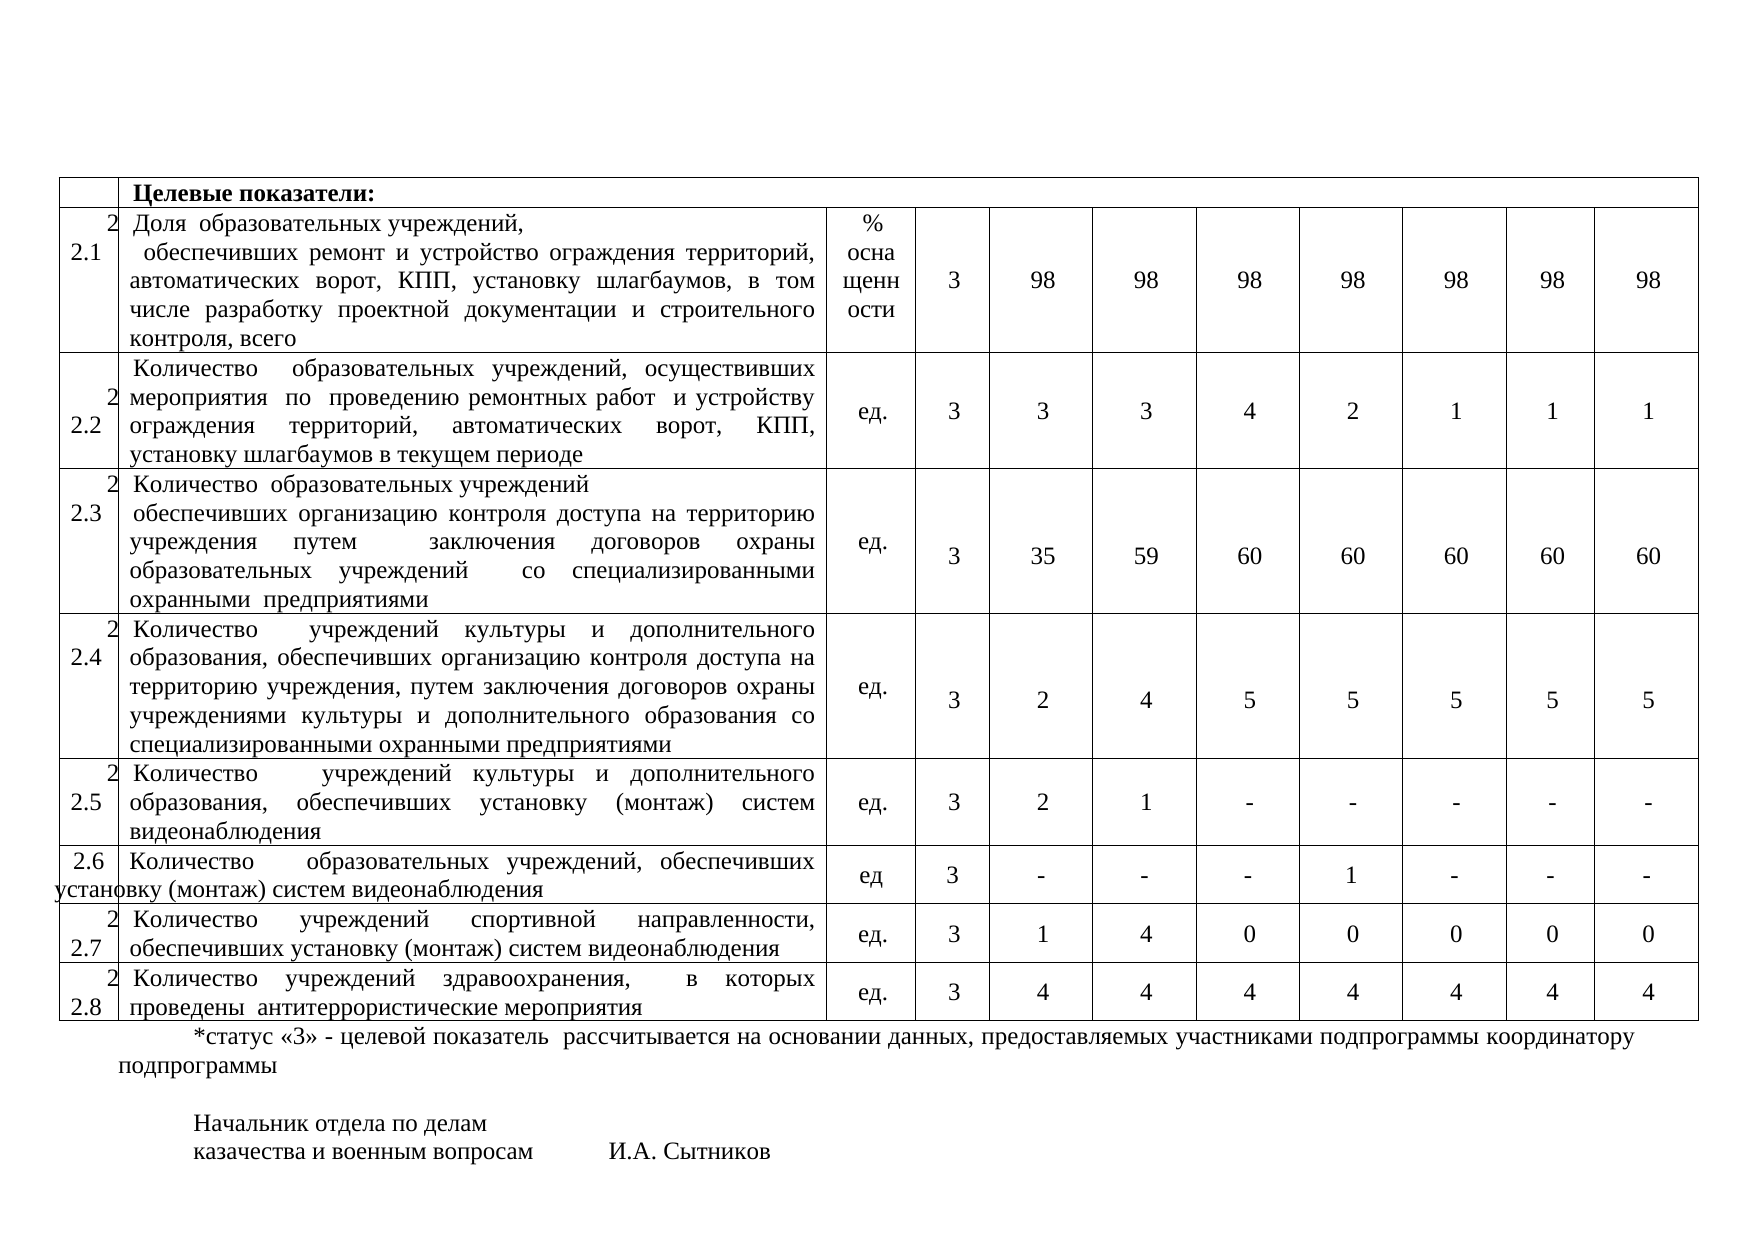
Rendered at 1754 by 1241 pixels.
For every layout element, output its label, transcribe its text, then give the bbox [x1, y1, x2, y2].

text *статус «3» - целевой показатель рассчитывается на основании данных, предоставляемых участниками подпрограммы координатору подпрограммы [118, 1021, 1636, 1079]
table_cell ед [827, 846, 915, 903]
table_cell 3 [916, 469, 989, 613]
table_cell 0 [1595, 904, 1698, 962]
table_cell 2 [1300, 353, 1402, 468]
table_cell 3 [916, 963, 989, 1020]
table_cell - [1093, 846, 1196, 903]
table_cell 22 [60, 178, 118, 207]
table_cell ед. [827, 904, 915, 962]
table_cell 0 [1300, 904, 1402, 962]
table_cell 22.3 [60, 469, 118, 613]
table_cell 98 [1300, 208, 1402, 352]
table_cell - [1197, 759, 1299, 845]
table_cell ед. [827, 759, 915, 845]
table_cell 3 [916, 759, 989, 845]
table_cell 4 [1093, 963, 1196, 1020]
table_cell ед. [827, 469, 915, 613]
table_cell Количество учреждений культуры и дополнительного образования, обеспечивших организацию контроля доступа на территорию учреждения, путем заключения договоров охраны учреждениями культуры и дополнительного образования со специализированными охранными предприятиями [119, 614, 826, 757]
table_cell 1 [1595, 353, 1698, 468]
table_cell ед. [827, 614, 915, 757]
table_cell 22.7 [60, 904, 118, 962]
table_cell - [1197, 846, 1299, 903]
table_cell 2 [990, 759, 1092, 845]
table_cell 5 [1507, 614, 1594, 757]
table_cell 1 [990, 904, 1092, 962]
table_cell 1 [1093, 759, 1196, 845]
table_cell 5 [1595, 614, 1698, 757]
table_cell Количество учреждений культуры и дополнительного образования, обеспечивших установку (монтаж) систем видеонаблюдения [119, 759, 826, 845]
table_cell 0 [1197, 904, 1299, 962]
table_cell 3 [916, 904, 989, 962]
table_cell 1 [1403, 353, 1506, 468]
table_cell Количество образовательных учреждений обеспечивших организацию контроля доступа на территорию учреждения путем заключения договоров охраны образовательных учреждений со специализированными охранными предприятиями [119, 469, 826, 613]
table_cell ед. [827, 353, 915, 468]
table_cell - [1403, 846, 1506, 903]
table_cell Количество учреждений спортивной направленности, обеспечивших установку (монтаж) систем видеонаблюдения [119, 904, 826, 962]
table_cell 22.4 [60, 614, 118, 757]
table_cell - [1595, 759, 1698, 845]
table_cell 60 [1197, 469, 1299, 613]
table_cell 4 [1093, 904, 1196, 962]
table_cell 98 [1197, 208, 1299, 352]
table_cell 4 [990, 963, 1092, 1020]
table_cell 60 [1403, 469, 1506, 613]
table_cell 1 [1300, 846, 1402, 903]
table_cell Количество образовательных учреждений, обеспечивших установку (монтаж) систем видеонаблюдения [119, 846, 826, 903]
table_cell 98 [990, 208, 1092, 352]
table_cell ед. [827, 963, 915, 1020]
table_cell 35 [990, 469, 1092, 613]
table_cell 98 [1595, 208, 1698, 352]
table_cell 0 [1507, 904, 1594, 962]
table_cell 3 [916, 614, 989, 757]
table_cell 60 [1507, 469, 1594, 613]
table_cell 60 [1595, 469, 1698, 613]
table_cell 22.5 [60, 759, 118, 845]
table_cell - [1403, 759, 1506, 845]
table_cell 5 [1197, 614, 1299, 757]
table_cell 3 [916, 353, 989, 468]
table_cell 4 [1300, 963, 1402, 1020]
table_cell % оснащенности [827, 208, 915, 352]
text казачества и военным вопросам И.А. Сытников [118, 1136, 1636, 1165]
table_cell 98 [1093, 208, 1196, 352]
table_cell 60 [1300, 469, 1402, 613]
table_cell 2.6 [60, 846, 118, 903]
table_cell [119, 178, 1698, 207]
table_cell 4 [1197, 963, 1299, 1020]
table_cell 22.1 [60, 208, 118, 352]
table_cell 3 [1093, 353, 1196, 468]
table_cell 4 [1197, 353, 1299, 468]
table_cell Количество образовательных учреждений, осуществивших мероприятия по проведению ремонтных работ и устройству ограждения территорий, автоматических ворот, КПП, установку шлагбаумов в текущем периоде [119, 353, 826, 468]
table_cell - [1507, 759, 1594, 845]
table_cell 98 [1507, 208, 1594, 352]
table_cell - [1507, 846, 1594, 903]
table_cell 22.8 [60, 963, 118, 1020]
table_cell 0 [1403, 904, 1506, 962]
table_cell 2 [990, 614, 1092, 757]
table_cell Доля образовательных учреждений, обеспечивших ремонт и устройство ограждения территорий, автоматических ворот, КПП, установку шлагбаумов, в том числе разработку проектной документации и строительного контроля, всего [119, 208, 826, 352]
table_cell 4 [1595, 963, 1698, 1020]
table_cell 1 [1507, 353, 1594, 468]
table_cell 22.2 [60, 353, 118, 468]
table_cell - [1595, 846, 1698, 903]
table_cell 5 [1300, 614, 1402, 757]
text Начальник отдела по делам [118, 1108, 1636, 1136]
table_cell 4 [1403, 963, 1506, 1020]
table_cell 98 [1403, 208, 1506, 352]
table_cell - [990, 846, 1092, 903]
table_cell 4 [1507, 963, 1594, 1020]
table_cell Количество учреждений здравоохранения, в которых проведены антитеррористические мероприятия [119, 963, 826, 1020]
table_cell 3 [916, 846, 989, 903]
table_cell - [1300, 759, 1402, 845]
table_cell 3 [916, 208, 989, 352]
table_cell 4 [1093, 614, 1196, 757]
table_cell 3 [990, 353, 1092, 468]
table_cell 5 [1403, 614, 1506, 757]
table_cell 59 [1093, 469, 1196, 613]
